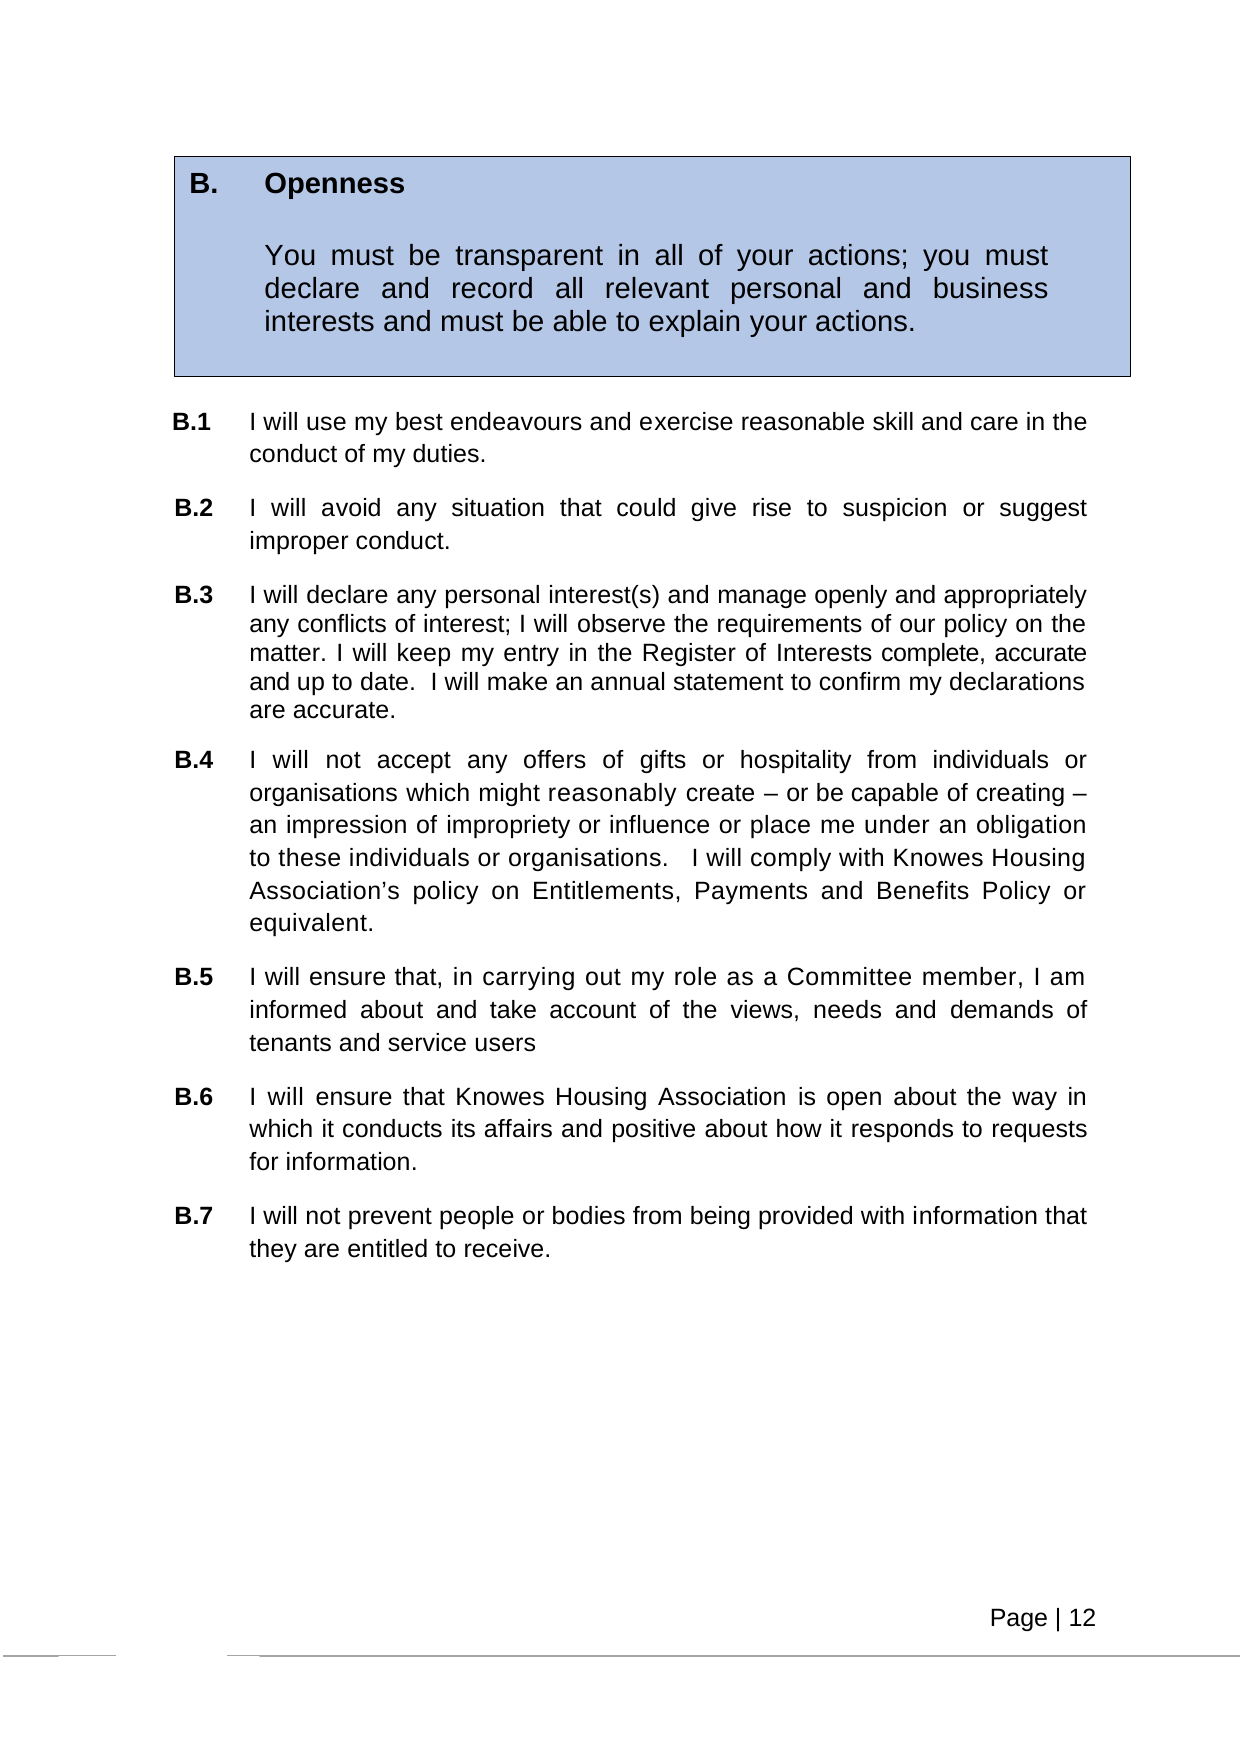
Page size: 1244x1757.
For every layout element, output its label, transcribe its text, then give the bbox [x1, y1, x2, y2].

text B.2 I will avoid any situation that could give rise to suspicion or suggest improper conduct. [174, 493, 1087, 555]
text B.4 I will not accept any offers of gifts or hospitality from individuals or organisations which might reasonably create – or be capable of creating – an impression of impropriety or influence or place me under an obligation to these individuals or organisations. I will comply with Knowes Housing Association’s policy on Entitlements, Payments and Benefits Policy or equivalent. [174, 745, 1087, 937]
text B.5 I will ensure that, in carrying out my role as a Committee member, I am informed about and take account of the views, needs and demands of tenants and service users [174, 962, 1087, 1057]
text B.6 I will ensure that Knowes Housing Association is open about the way in which it conducts its affairs and positive about how it responds to requests for information. [174, 1082, 1087, 1176]
text B.1 I will use my best endeavours and exercise reasonable skill and care in the conduct of my duties. [172, 406, 1087, 468]
text B.3 I will declare any personal interest(s) and manage openly and appropriately any conflicts of interest; I will observe the requirements of our policy on the matter. I will keep my entry in the Register of Interests complete, accurate and up to date. I will make an annual statement to confirm my declarations are accurate. [174, 580, 1087, 724]
text B.7 I will not prevent people or bodies from being provided with information that they are entitled to receive. [174, 1201, 1087, 1262]
